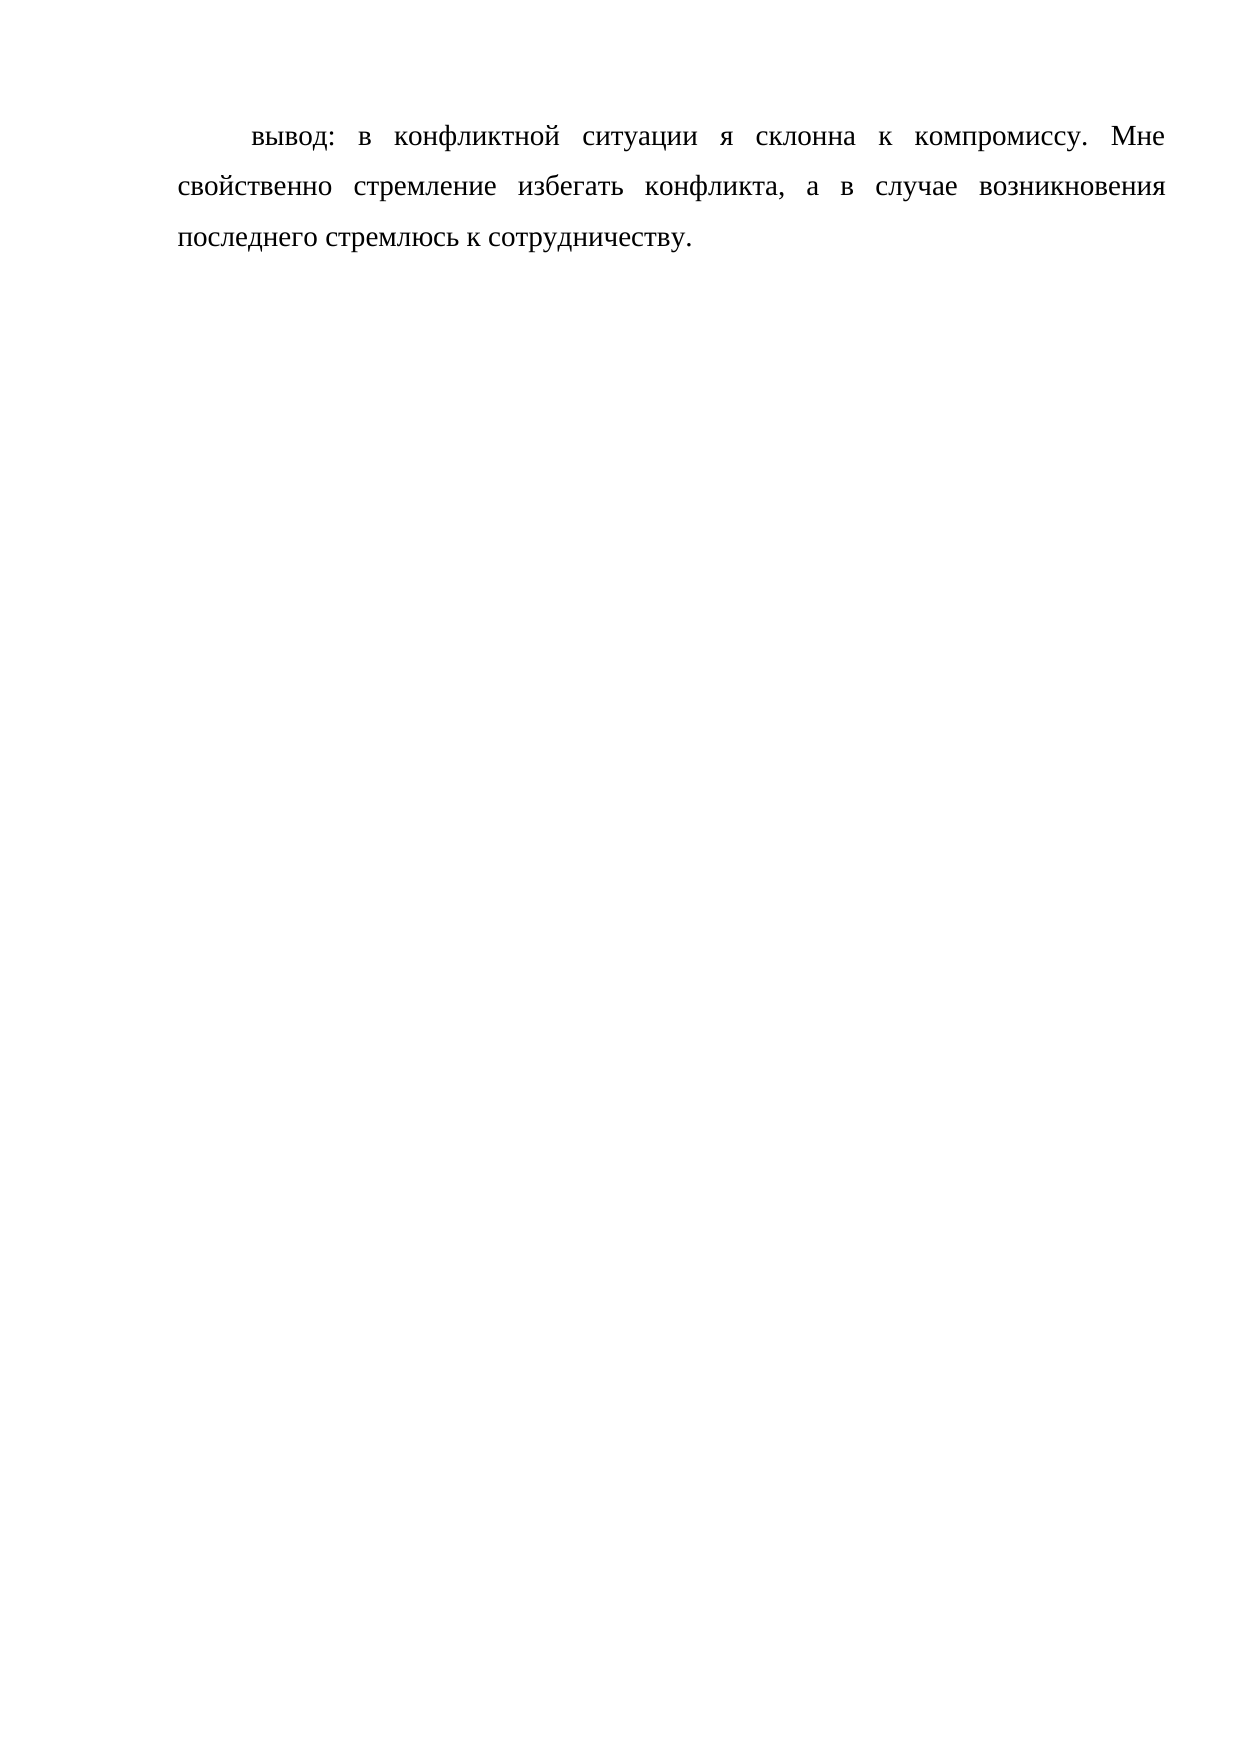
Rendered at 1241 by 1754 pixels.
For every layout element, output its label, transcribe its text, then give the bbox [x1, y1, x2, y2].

text вывод: в конфликтной ситуации я склонна к компромиссу. Мне свойственно стремление избегать конфликта, а в случае возникновения последнего стремлюсь к сотрудничеству. [177, 118, 1167, 252]
